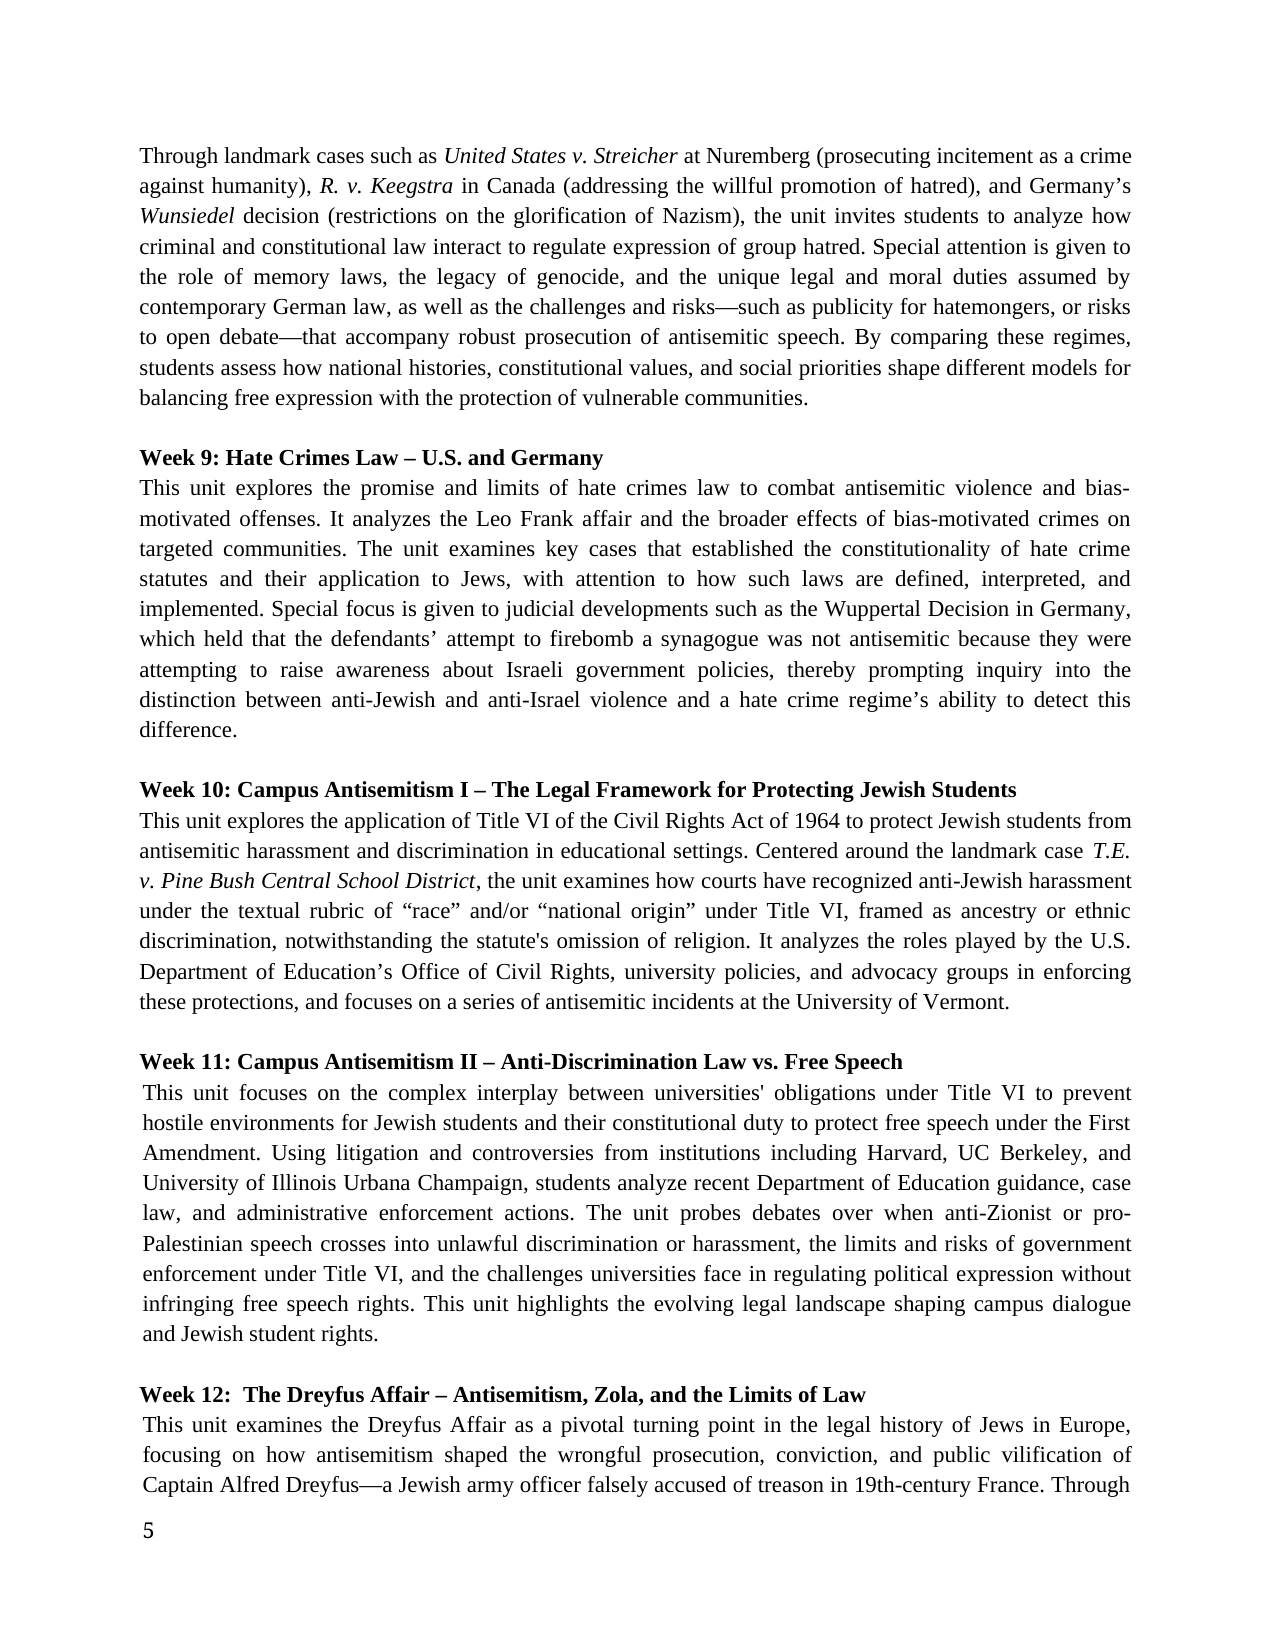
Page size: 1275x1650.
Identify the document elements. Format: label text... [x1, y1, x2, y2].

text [142, 1411, 1133, 1498]
text This unit explores the application of Title VI of the Civil Rights Act of 1964 to protect Jewish students from antisemitic harassment and discrimination in educational settings. Centered around the landmark case T.E. v. Pine Bush Central School District, the unit examines how courts have recognized anti-Jewish harassment under the textual rubric of “race” and/or “national origin” under Title VI, framed as ancestry or ethnic discrimination, notwithstanding the statute's omission of religion. It analyzes the roles played by the U.S. Department of Education’s Office of Civil Rights, university policies, and advocacy groups in enforcing these protections, and focuses on a series of antisemitic incidents at the University of Vermont. [139, 807, 1133, 1014]
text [139, 142, 1133, 410]
text Week 12: The Dreyfus Affair – Antisemitism, Zola, and the Limits of Law [139, 1381, 1133, 1407]
text Week 10: Campus Antisemitism I – The Legal Framework for Protecting Jewish Students [139, 777, 1133, 803]
text Week 11: Campus Antisemitism II – Anti-Discrimination Law vs. Free Speech [139, 1048, 1133, 1075]
text Week 9: Hate Crimes Law – U.S. and Germany [139, 444, 1133, 471]
text This unit focuses on the complex interplay between universities' obligations under Title VI to prevent hostile environments for Jewish students and their constitutional duty to protect free speech under the First Amendment. Using litigation and controversies from institutions including Harvard, UC Berkeley, and University of Illinois Urbana Champaign, students analyze recent Department of Education guidance, case law, and administrative enforcement actions. The unit probes debates over when anti-Zionist or pro-Palestinian speech crosses into unlawful discrimination or harassment, the limits and risks of government enforcement under Title VI, and the challenges universities face in regulating political expression without infringing free speech rights. This unit highlights the evolving legal landscape shaping campus dialogue and Jewish student rights. [142, 1079, 1133, 1347]
text This unit explores the promise and limits of hate crimes law to combat antisemitic violence and bias-motivated offenses. It analyzes the Leo Frank affair and the broader effects of bias-motivated crimes on targeted communities. The unit examines key cases that established the constitutionality of hate crime statutes and their application to Jews, with attention to how such laws are defined, interpreted, and implemented. Special focus is given to judicial developments such as the Wuppertal Decision in Germany, which held that the defendants’ attempt to firebomb a synagogue was not antisemitic because they were attempting to raise awareness about Israeli government policies, thereby prompting inquiry into the distinction between anti-Jewish and anti-Israel violence and a hate crime regime’s ability to detect this difference. [139, 474, 1133, 742]
